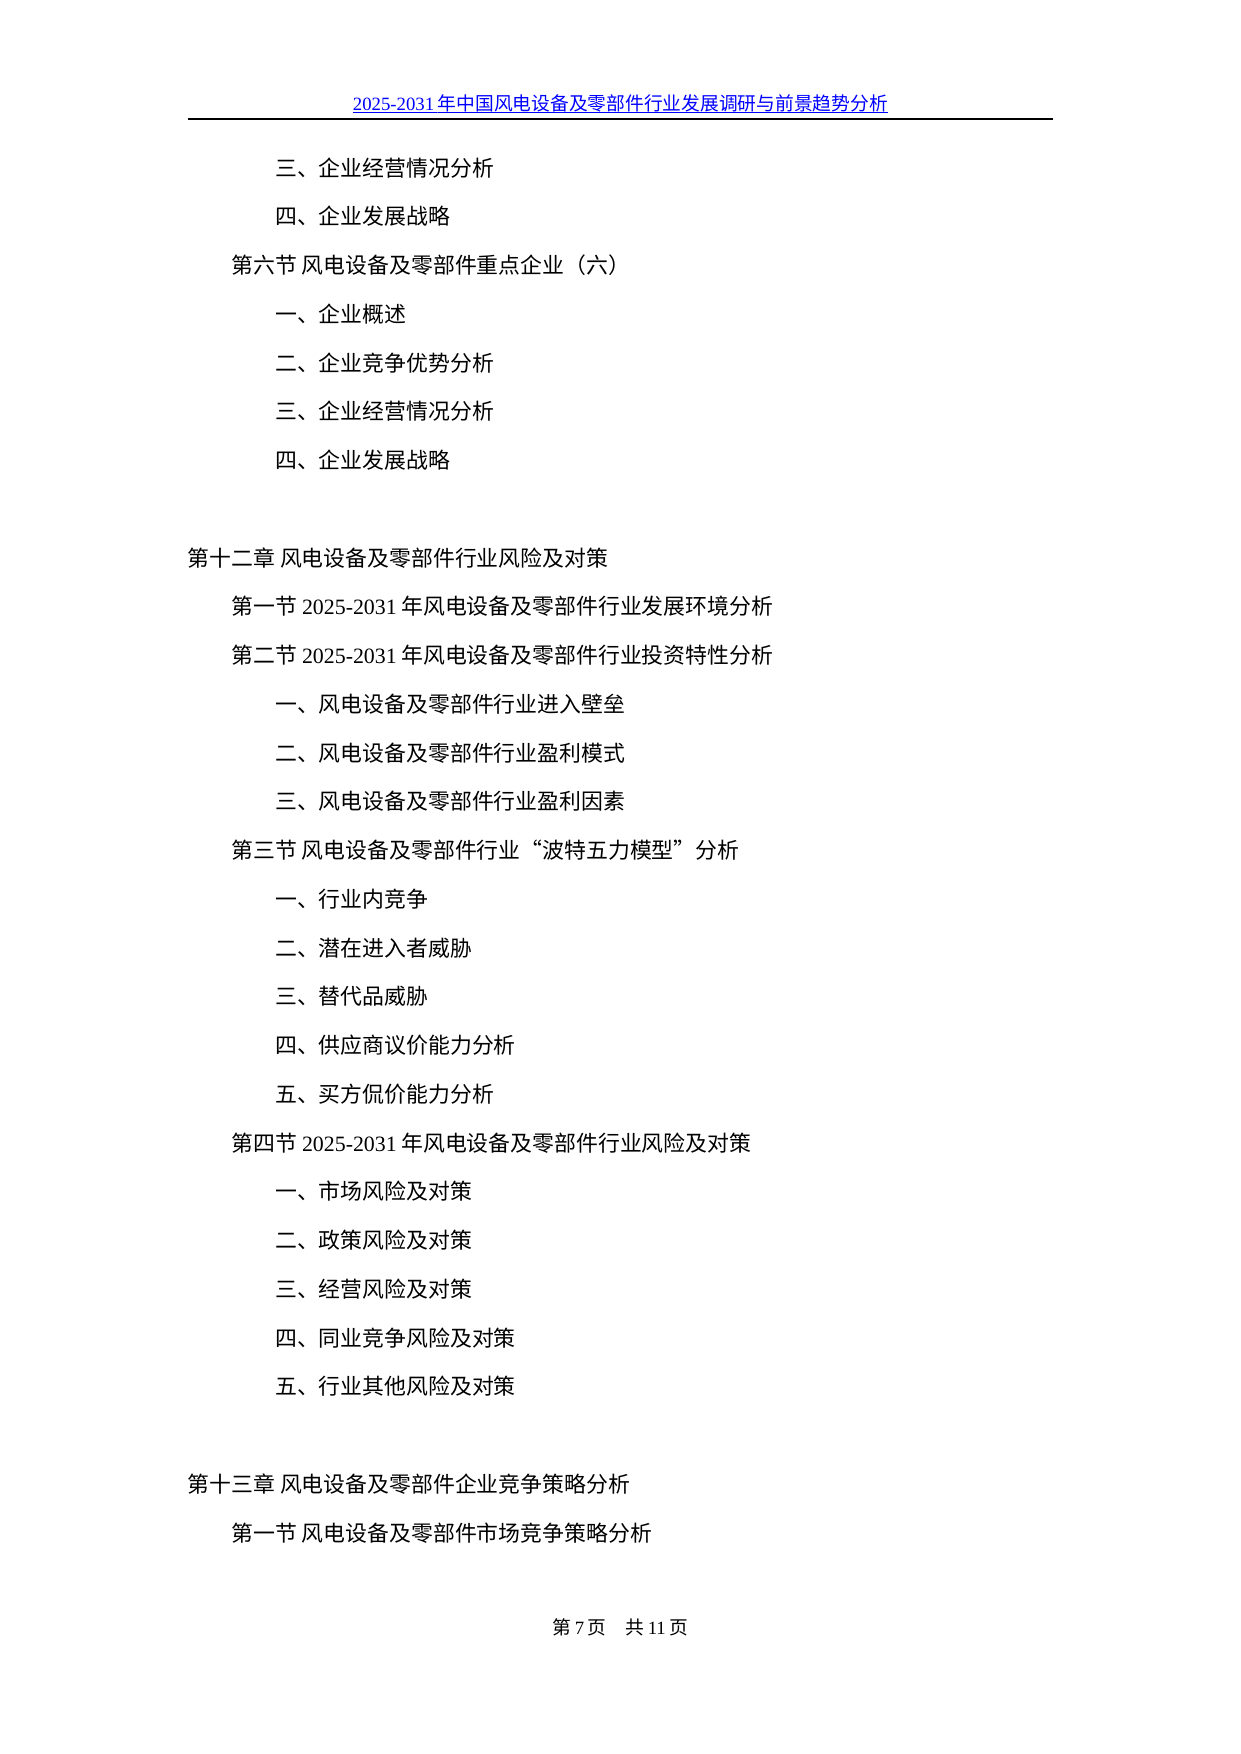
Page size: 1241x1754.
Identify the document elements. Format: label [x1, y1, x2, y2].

text [187, 150, 1053, 1548]
